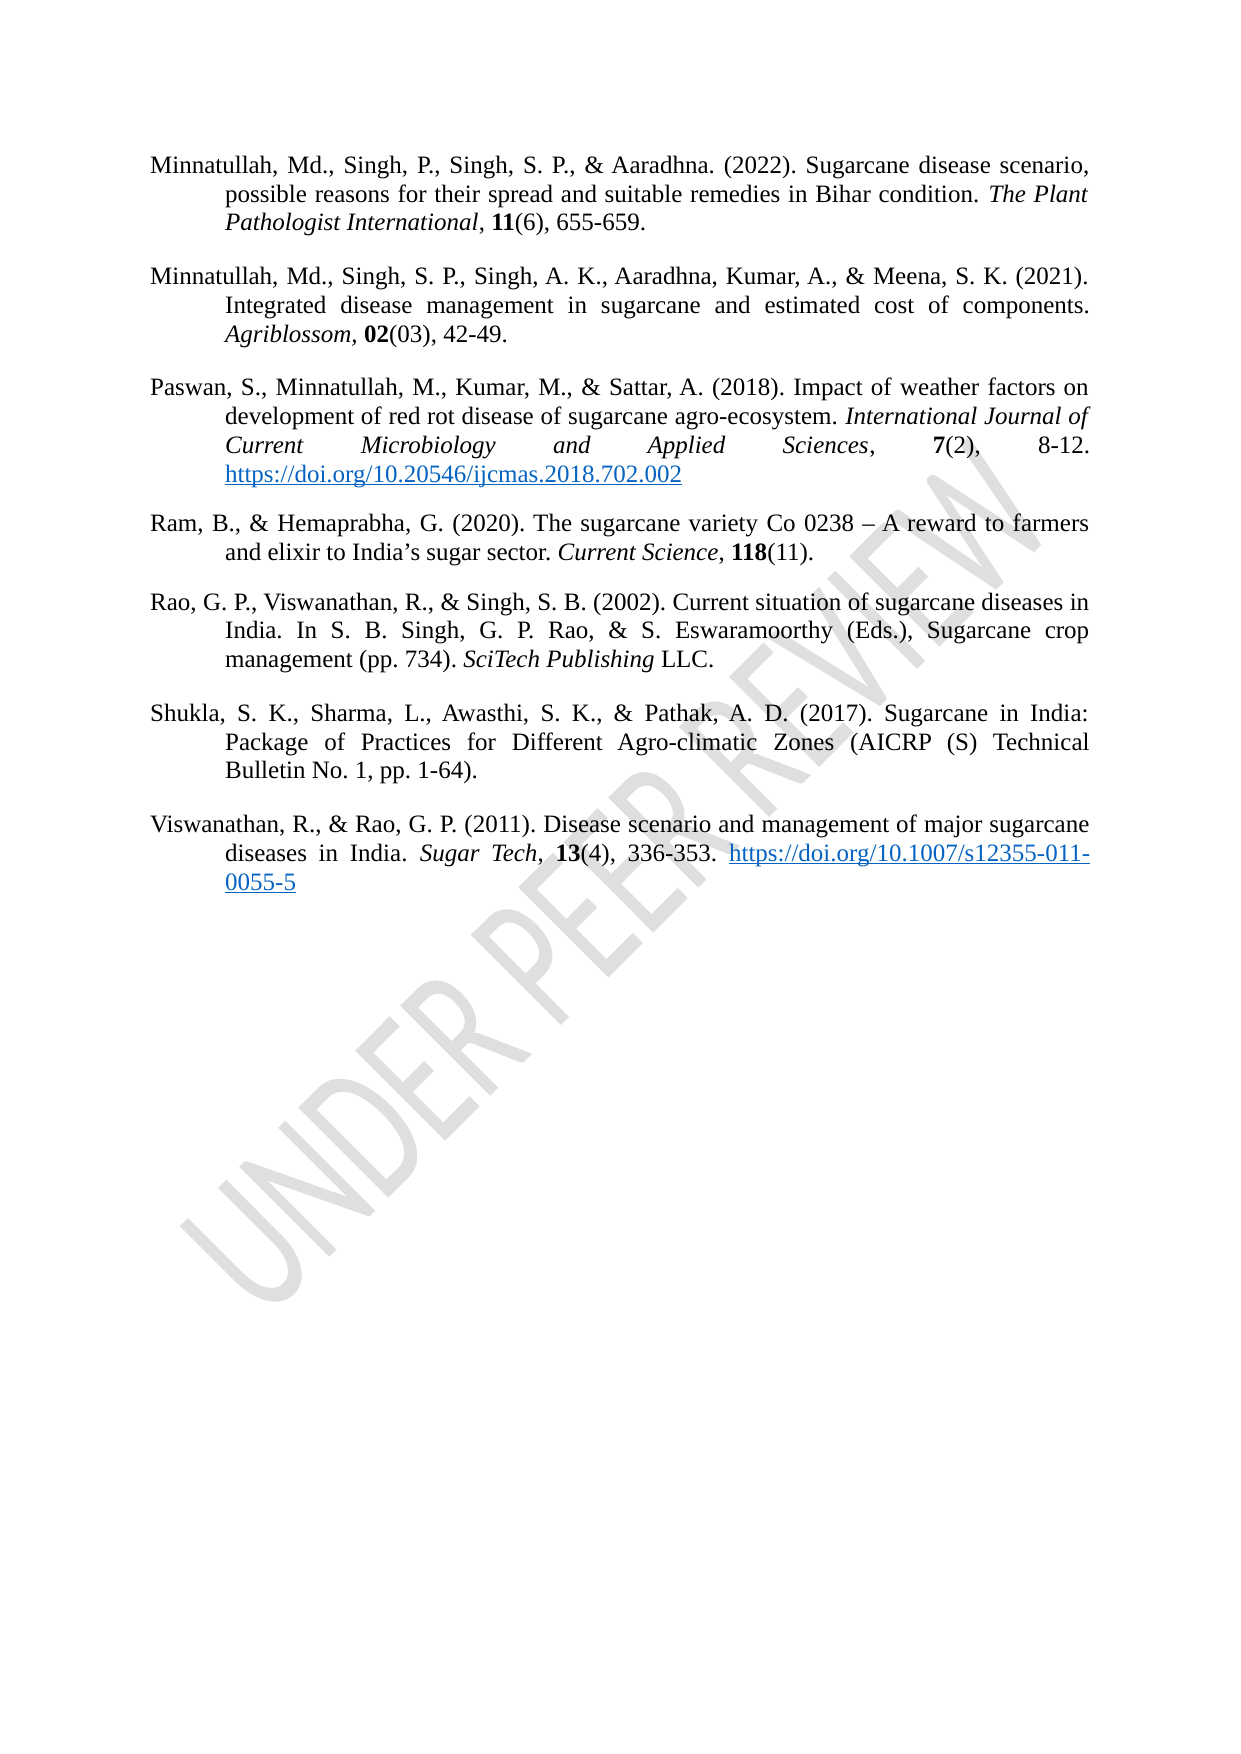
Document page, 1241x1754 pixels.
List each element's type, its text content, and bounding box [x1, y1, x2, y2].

text Paswan, S., Minnatullah, M., Kumar, M., & Sattar, A. (2018). Impact of weather factors on development of red rot disease of sugarcane agro-ecosystem. International Journal of Current Microbiology and Applied Sciences, 7(2), 8-12. https://doi.org/10.20546/ijcmas.2018.702.002 [150, 372, 1090, 487]
text Shukla, S. K., Sharma, L., Awasthi, S. K., & Pathak, A. D. (2017). Sugarcane in India: Package of Practices for Different Agro-climatic Zones (AICRP (S) Technical Bulletin No. 1, pp. 1-64). [150, 698, 1090, 784]
text Viswanathan, R., & Rao, G. P. (2011). Disease scenario and management of major sugarcane diseases in India. Sugar Tech, 13(4), 336-353. https://doi.org/10.1007/s12355-011-0055-5 [150, 809, 1090, 895]
text Ram, B., & Hemaprabha, G. (2020). The sugarcane variety Co 0238 – A reward to farmers and elixir to India’s sugar sector. Current Science, 118(11). [150, 508, 1090, 566]
text Rao, G. P., Viswanathan, R., & Singh, S. B. (2002). Current situation of sugarcane diseases in India. In S. B. Singh, G. P. Rao, & S. Eswaramoorthy (Eds.), Sugarcane crop management (pp. 734). SciTech Publishing LLC. [150, 587, 1090, 673]
text Minnatullah, Md., Singh, S. P., Singh, A. K., Aaradhna, Kumar, A., & Meena, S. K. (2021). Integrated disease management in sugarcane and estimated cost of components. Agriblossom, 02(03), 42-49. [150, 261, 1090, 347]
text Minnatullah, Md., Singh, P., Singh, S. P., & Aaradhna. (2022). Sugarcane disease scenario, possible reasons for their spread and suitable remedies in Bihar condition. The Plant Pathologist International, 11(6), 655-659. [150, 150, 1090, 236]
